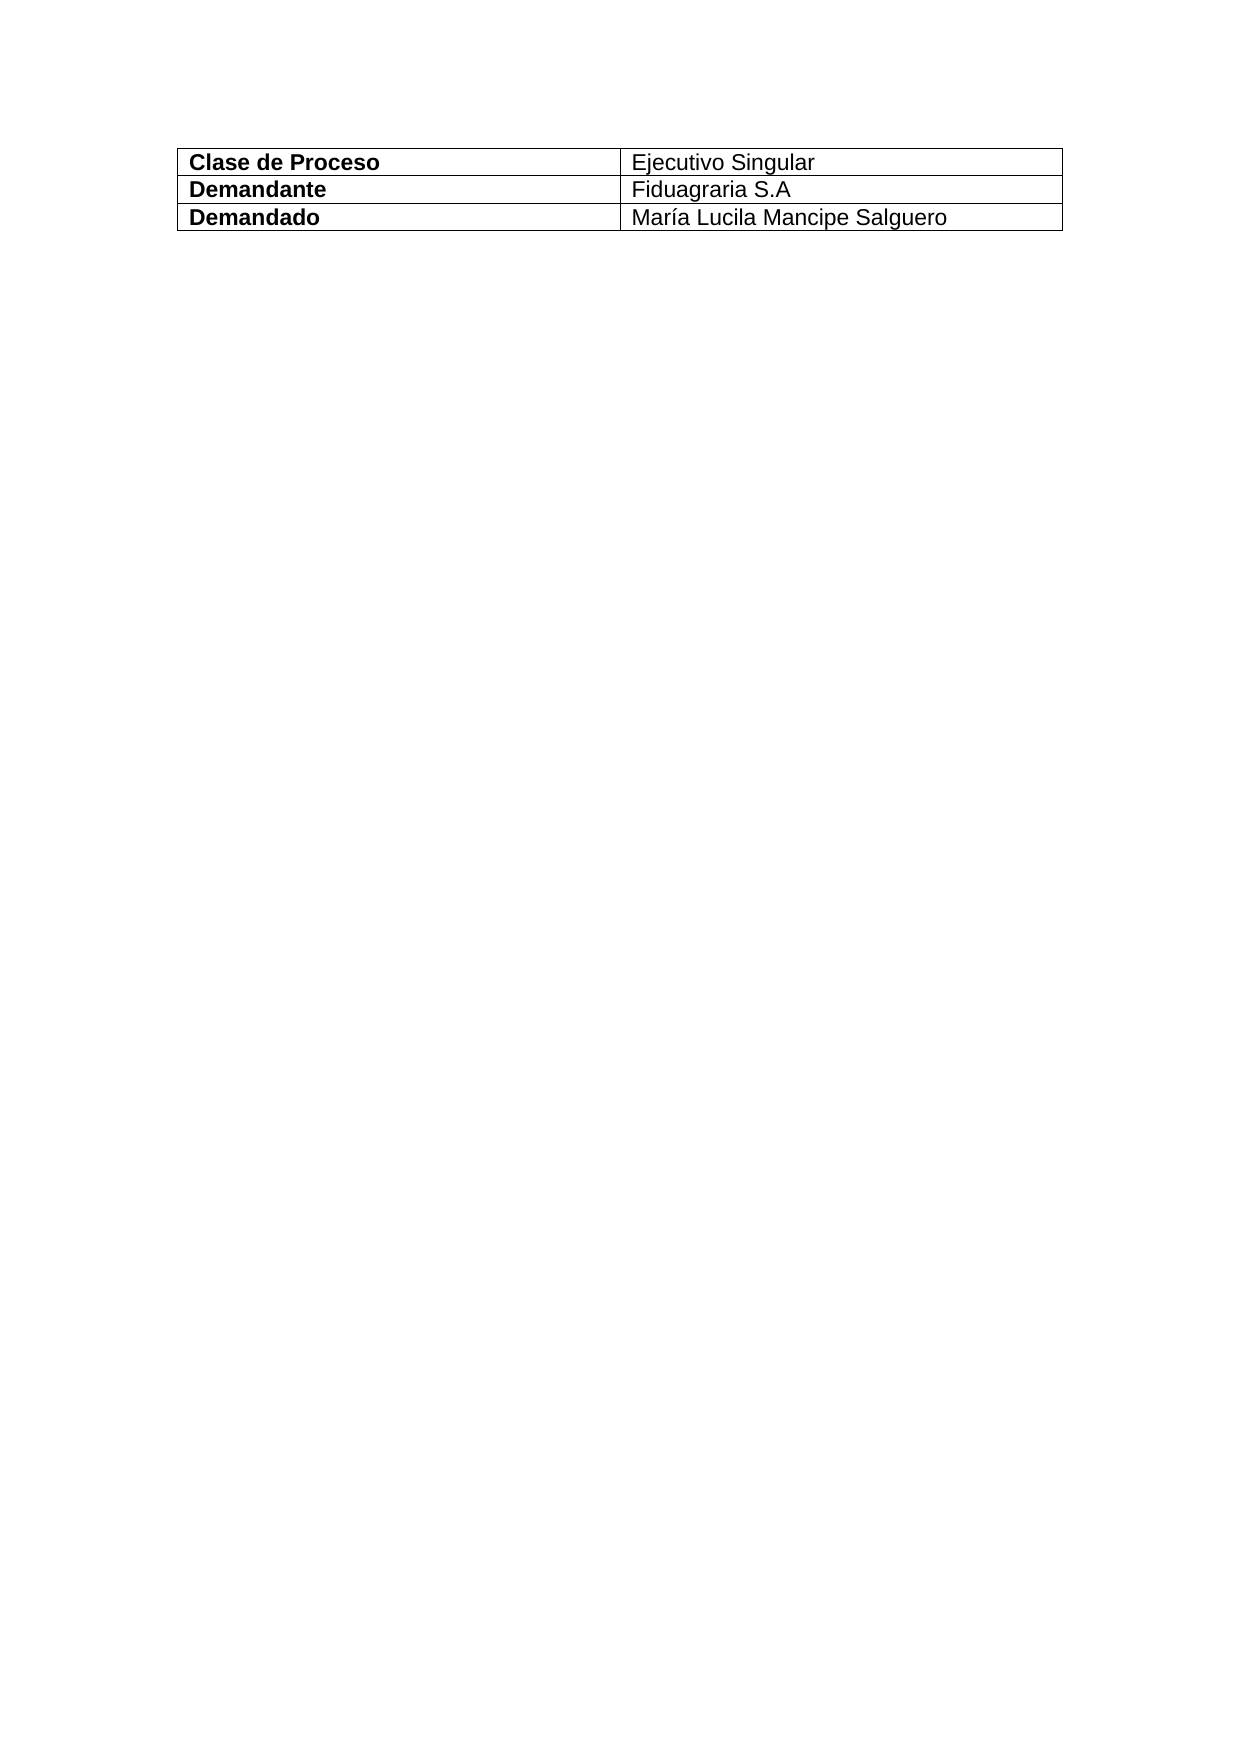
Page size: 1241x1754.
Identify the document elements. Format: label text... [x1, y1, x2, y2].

table_cell Demandado [178, 204, 620, 230]
table_header Clase de Proceso [178, 149, 620, 175]
table_cell María Lucila Mancipe Salguero [621, 204, 1062, 230]
table_header Ejecutivo Singular [621, 149, 1062, 175]
table_cell Fiduagraria S.A [621, 176, 1062, 202]
table_cell Demandante [178, 176, 620, 202]
